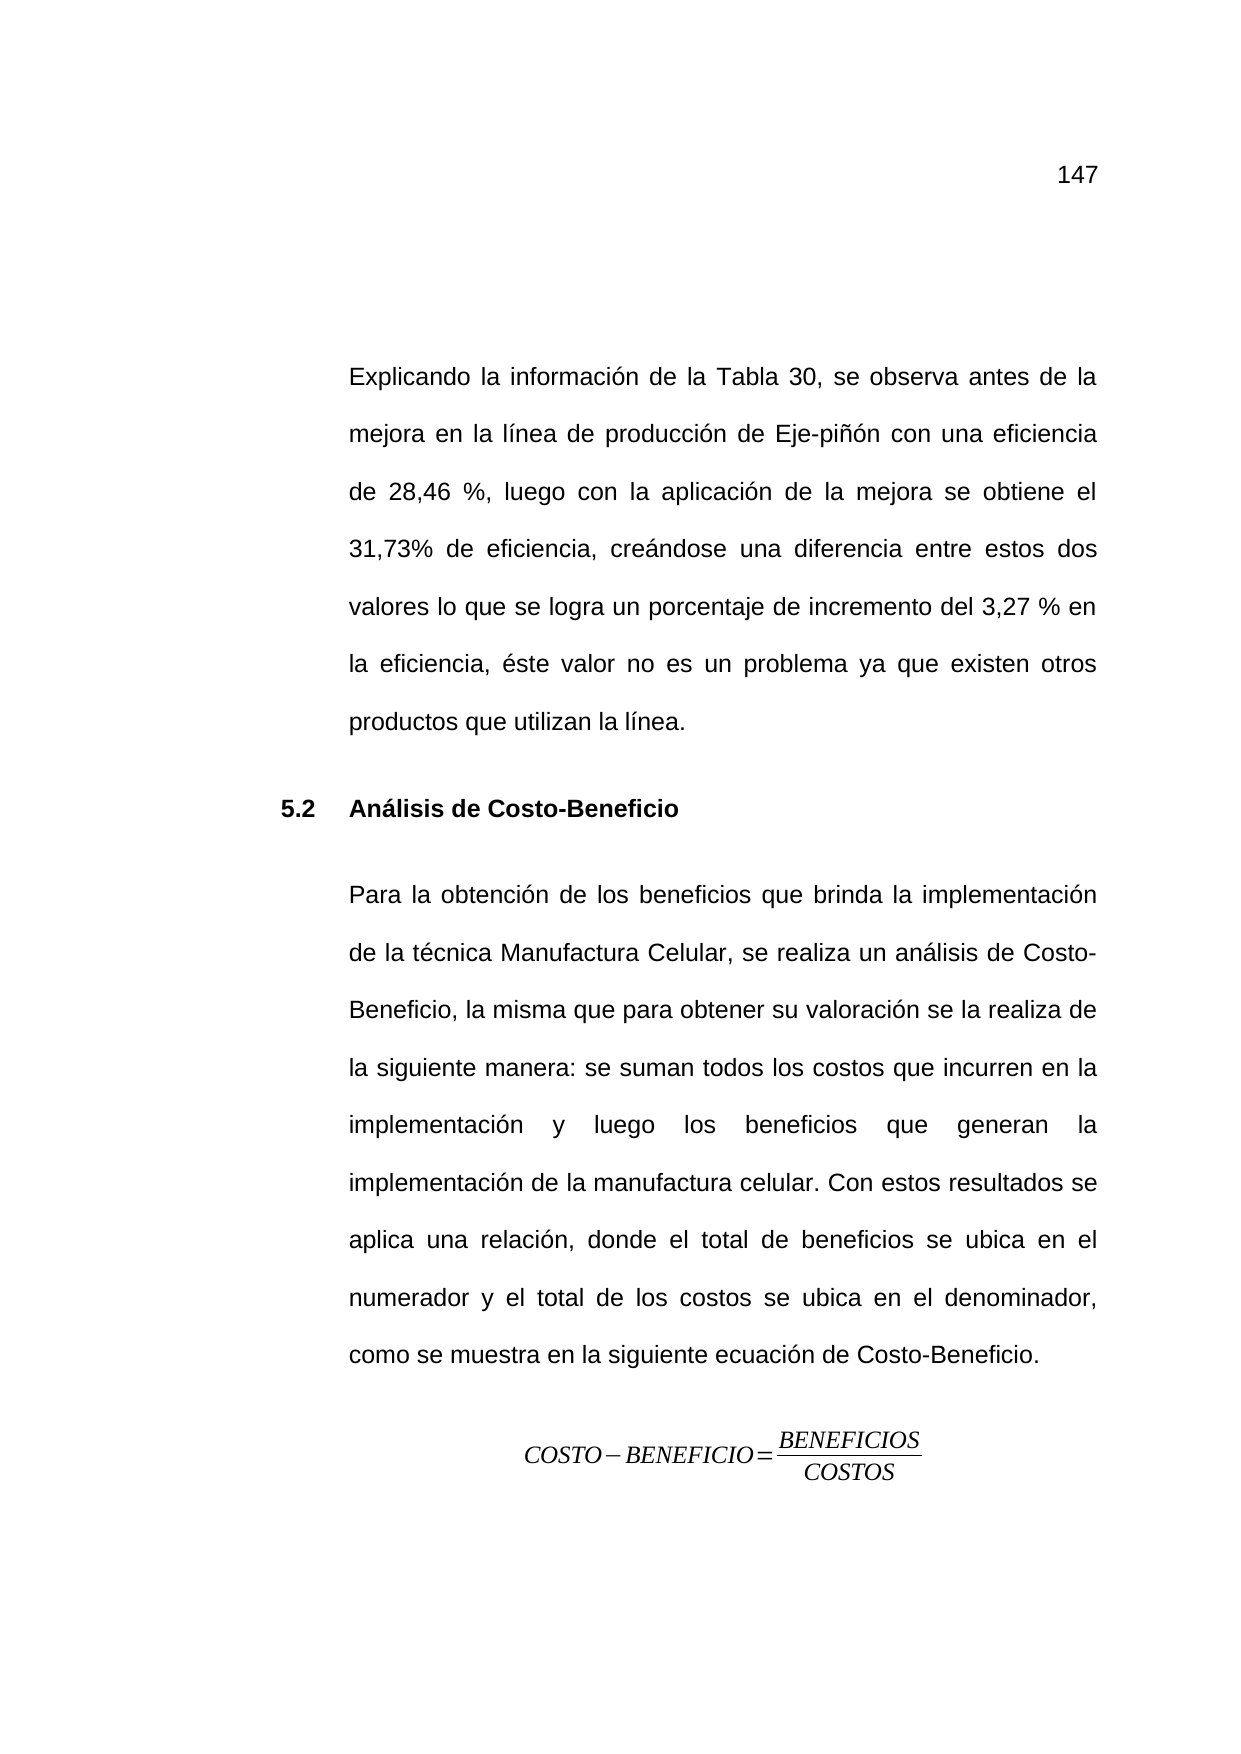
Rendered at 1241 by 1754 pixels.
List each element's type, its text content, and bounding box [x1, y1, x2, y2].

text Para la obtención de los beneficios que brinda la implementación de la técnica Manufactura Celular, se realiza un análisis de Costo-Beneficio, la misma que para obtener su valoración se la realiza de la siguiente manera: se suman todos los costos que incurren en la implementación y luego los beneficios que generan la implementación de la manufactura celular. Con estos resultados se aplica una relación, donde el total de beneficios se ubica en el numerador y el total de los costos se ubica en el denominador, como se muestra en la siguiente ecuación de Costo-Beneficio. [348, 880, 1098, 1369]
text Explicando la información de la Tabla 30, se observa antes de la mejora en la línea de producción de Eje-piñón con una eficiencia de 28,46 %, luego con la aplicación de la mejora se obtiene el 31,73% de eficiencia, creándose una diferencia entre estos dos valores lo que se logra un porcentaje de incremento del 3,27 % en la eficiencia, éste valor no es un problema ya que existen otros productos que utilizan la línea. [348, 362, 1098, 736]
list Análisis de Costo-Beneficio [281, 794, 1098, 822]
